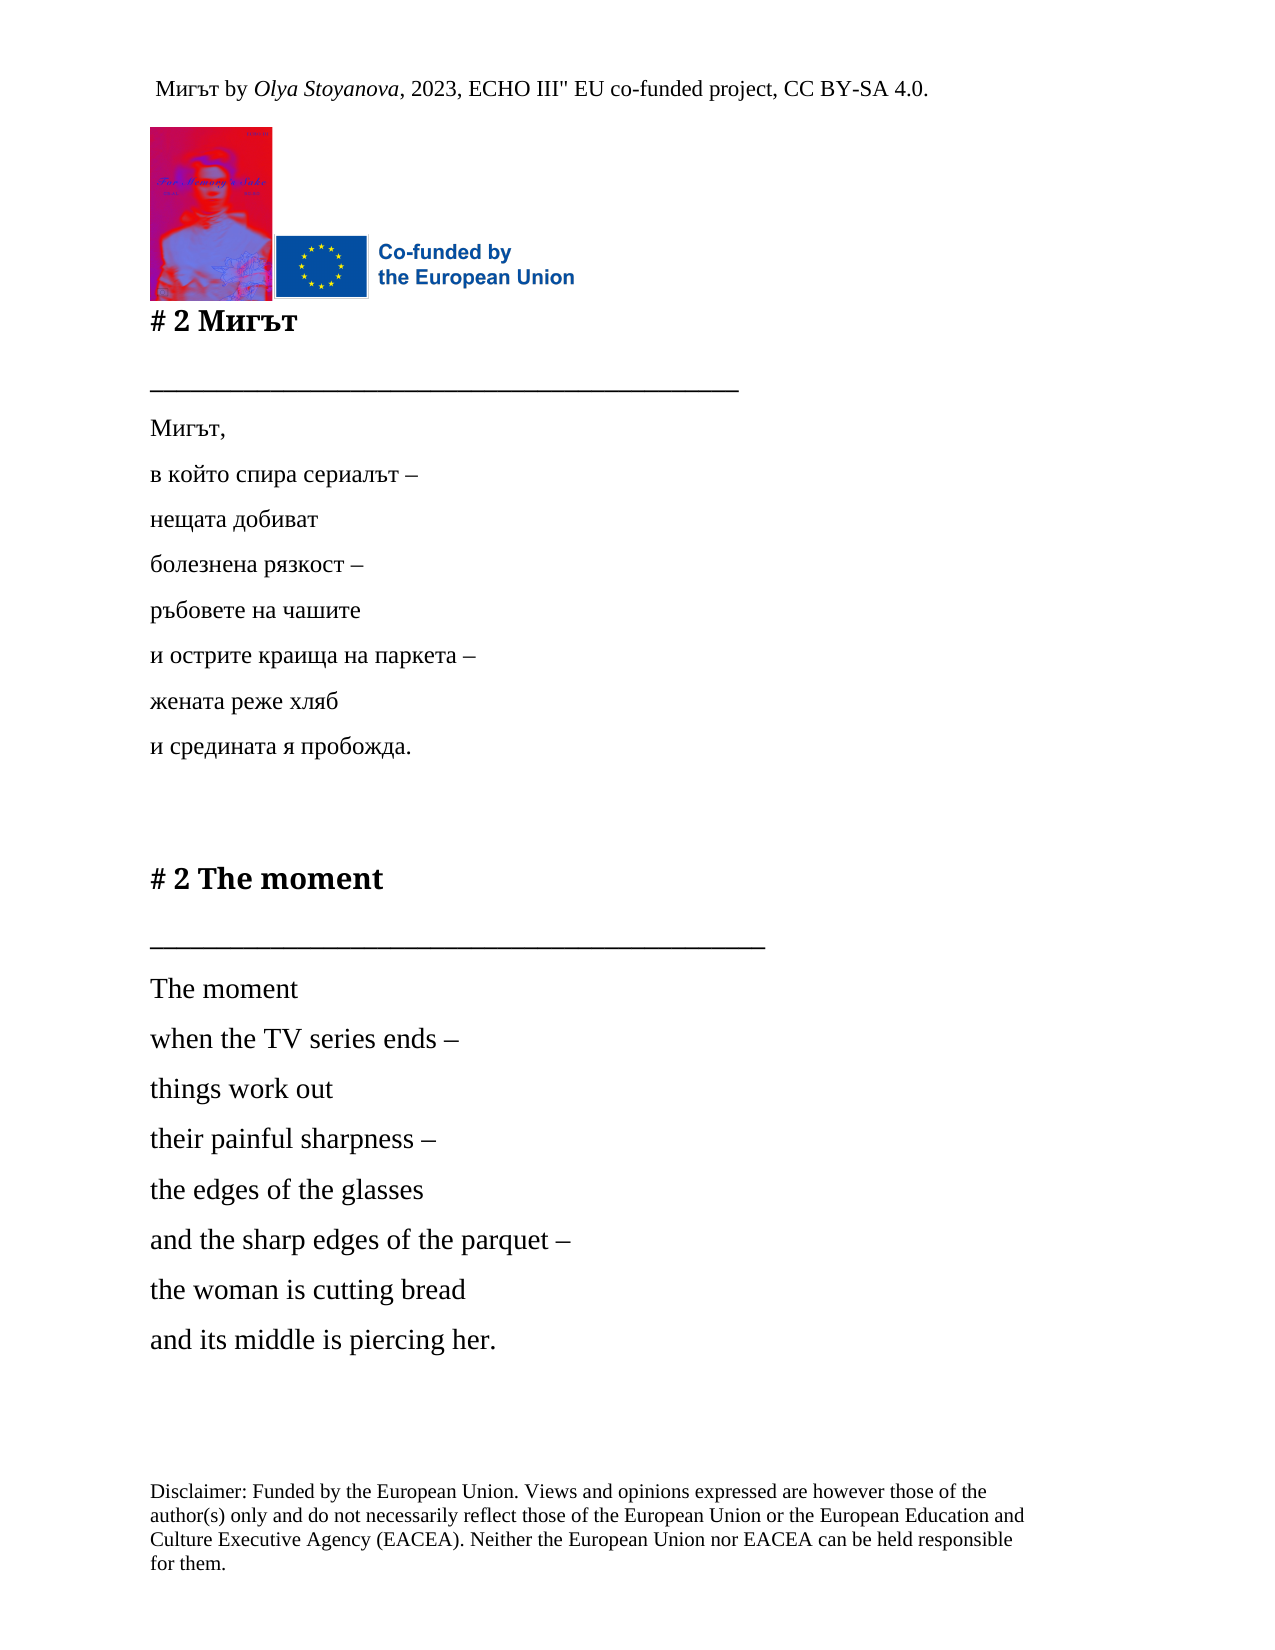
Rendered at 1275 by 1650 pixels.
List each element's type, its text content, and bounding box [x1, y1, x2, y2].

text and its middle is piercing her. [150, 1322, 1125, 1356]
text и средината я пробожда. [150, 731, 1125, 760]
text ____________________________________________ [150, 357, 1125, 397]
text when the TV series ends – [150, 1021, 1125, 1055]
text болезнена рязкост – [150, 549, 1125, 578]
text their painful sharpness – [150, 1122, 1125, 1155]
text жената реже хляб [150, 686, 1125, 714]
text ръбовете на чашите [150, 595, 1125, 624]
text Мигът, [150, 413, 1125, 442]
text ______________________________________________ [150, 915, 1125, 954]
text things work out [150, 1071, 1125, 1105]
text в който спира сериалът – [150, 459, 1125, 487]
picture [150, 127, 597, 301]
text the edges of the glasses [150, 1172, 1125, 1205]
text и острите краища на паркета – [150, 640, 1125, 669]
text the woman is cutting bread [150, 1272, 1125, 1306]
text нещата добиват [150, 504, 1125, 533]
text and the sharp edges of the parquet – [150, 1222, 1125, 1256]
text The moment [150, 971, 1125, 1004]
text # 2 The moment [150, 858, 1125, 898]
text # 2 Мигът [150, 301, 1125, 340]
